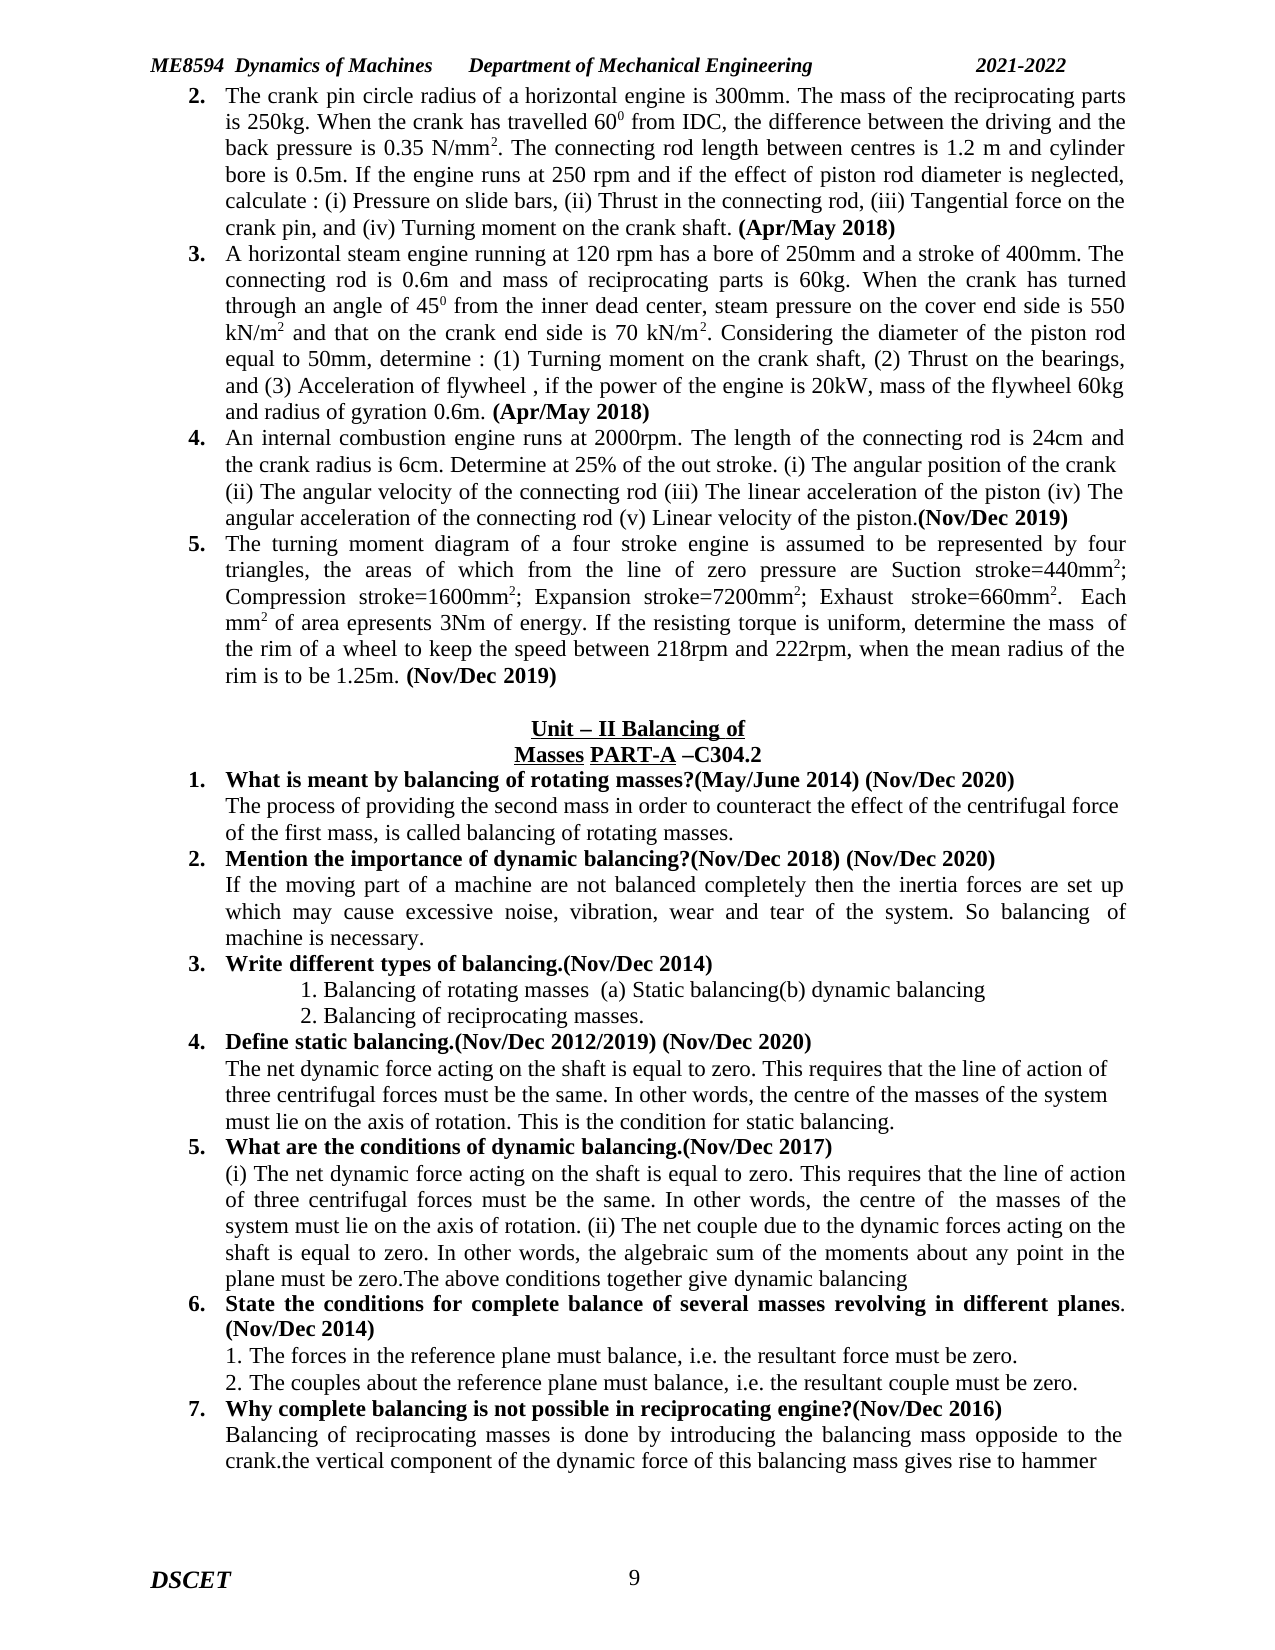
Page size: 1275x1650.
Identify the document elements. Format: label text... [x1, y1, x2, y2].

list What is meant by balancing of rotating masses?(May/June 2014) (Nov/Dec 2020) [188, 768, 1210, 793]
text If the moving part of a machine are not balanced completely then the inertia forces are set up which may cause excessive noise, vibration, wear and tear of the system. So balancing of machine is necessary. [225, 871, 1126, 951]
subtitle Unit – II Balancing of Masses PART-A –C304.2 [493, 714, 782, 767]
list Balancing of reciprocating masses. [300, 1003, 1210, 1029]
subtitle Write different types of balancing.(Nov/Dec 2014) [188, 951, 1210, 977]
subtitle Why complete balancing is not possible in reciprocating engine?(Nov/Dec 2016) [188, 1396, 1210, 1422]
list The crank pin circle radius of a horizontal engine is 300mm. The mass of the reciprocating parts is 250kg. When the crank has travelled 600 from IDC, the difference between the driving and the back pressure is 0.35 N/mm2. The connecting rod length between centres is 1.2 m and cylinder bore is 0.5m. If the engine runs at 250 rpm and if the effect of piston rod diameter is neglected, calculate : (i) Pressure on slide bars, (ii) Thrust in the connecting rod, (iii) Tangential force on the crank pin, and (iv) Turning moment on the crank shaft. (Apr/May 2018) [188, 82, 1126, 240]
list The turning moment diagram of a four stroke engine is assumed to be represented by four triangles, the areas of which from the line of zero pressure are Suction stroke=440mm2; Compression stroke=1600mm2; Expansion stroke=7200mm2; Exhaust stroke=660mm2. Each mm2 of area epresents 3Nm of energy. If the resisting torque is uniform, determine the mass of the rim of a wheel to keep the speed between 218rpm and 222rpm, when the mean radius of the rim is to be 1.25m. (Nov/Dec 2019) [188, 530, 1127, 688]
list The couples about the reference plane must balance, i.e. the resultant couple must be zero. [225, 1369, 1210, 1395]
subtitle State the conditions for complete balance of several masses revolving in different planes.(Nov/Dec 2014) [188, 1292, 1126, 1342]
subtitle What are the conditions of dynamic balancing.(Nov/Dec 2017) [188, 1134, 1210, 1160]
text The process of providing the second mass in order to counteract the effect of the centrifugal force of the first mass, is called balancing of rotating masses. [225, 793, 1121, 846]
text Balancing of reciprocating masses is done by introducing the balancing mass opposide to the crank.the vertical component of the dynamic force of this balancing mass gives rise to hammer [225, 1422, 1125, 1474]
text The net dynamic force acting on the shaft is equal to zero. This requires that the line of action of three centrifugal forces must be the same. In other words, the centre of the masses of the system must lie on the axis of rotation. This is the condition for static balancing. [225, 1055, 1109, 1134]
text (ii) The angular velocity of the connecting rod (iii) The linear acceleration of the piston (iv) The angular acceleration of the connecting rod (v) Linear velocity of the piston.(Nov/Dec 2019) [225, 478, 1126, 530]
list An internal combustion engine runs at 2000rpm. The length of the connecting rod is 24cm and the crank radius is 6cm. Determine at 25% of the out stroke. (i) The angular position of the crank [188, 424, 1125, 478]
list A horizontal steam engine running at 120 rpm has a bore of 250mm and a stroke of 400mm. The connecting rod is 0.6m and mass of reciprocating parts is 60kg. When the crank has turned through an angle of 450 from the inner dead center, steam pressure on the cover end side is 550 kN/m2 and that on the crank end side is 70 kN/m2. Considering the diameter of the piston rod equal to 50mm, determine : (1) Turning moment on the crank shaft, (2) Thrust on the bearings, and (3) Acceleration of flywheel , if the power of the engine is 20kW, mass of the flywheel 60kg and radius of gyration 0.6m. (Apr/May 2018) [188, 240, 1127, 424]
list The net dynamic force acting on the shaft is equal to zero. This requires that the line of action of three centrifugal forces must be the same. In other words, the centre of the masses of the system must lie on the axis of rotation. (ii) The net couple due to the dynamic forces acting on the shaft is equal to zero. In other words, the algebraic sum of the moments about any point in the plane must be zero.The above conditions together give dynamic balancing [225, 1160, 1127, 1291]
subtitle Define static balancing.(Nov/Dec 2012/2019) (Nov/Dec 2020) [188, 1029, 1210, 1055]
list Balancing of rotating masses (a) Static balancing(b) dynamic balancing [300, 977, 1210, 1003]
list The forces in the reference plane must balance, i.e. the resultant force must be zero. [225, 1343, 1210, 1369]
subtitle Mention the importance of dynamic balancing?(Nov/Dec 2018) (Nov/Dec 2020) [188, 846, 1210, 871]
